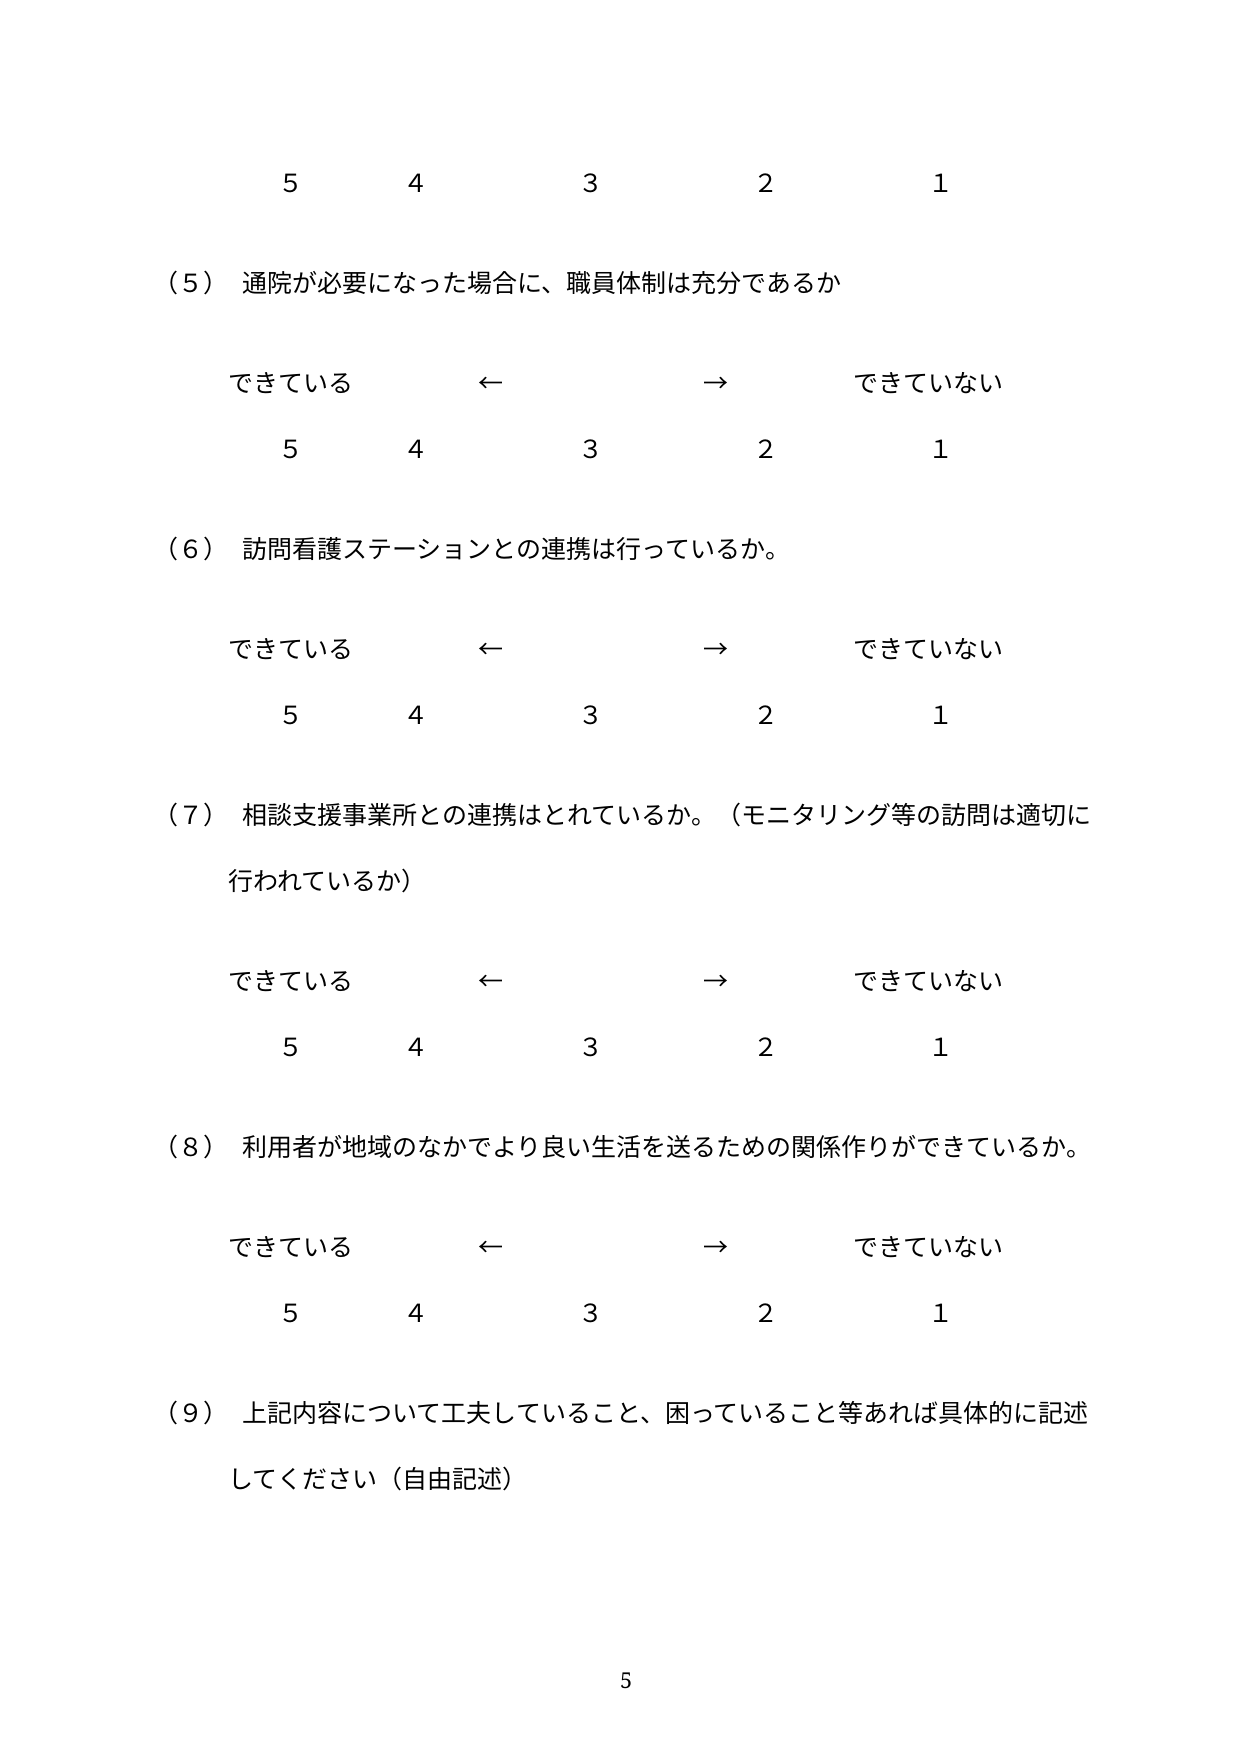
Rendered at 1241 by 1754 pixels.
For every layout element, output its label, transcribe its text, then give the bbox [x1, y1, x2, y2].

text ５ ４ ３ ２ １ [153, 681, 1098, 747]
text ５ ４ ３ ２ １ [153, 1279, 1098, 1345]
list できている ← → できていない [228, 614, 1098, 681]
text ５ ４ ３ ２ １ [153, 1013, 1098, 1079]
list できている ← → できていない [228, 1212, 1098, 1279]
list 上記内容について工夫していること、困っていること等あれば具体的に記述してください（自由記述） [153, 1378, 1098, 1511]
text ５ ４ ３ ２ １ [153, 149, 1098, 215]
list 通院が必要になった場合に、職員体制は充分であるか [153, 248, 1098, 315]
list できている ← → できていない [228, 348, 1098, 415]
list 相談支援事業所との連携はとれているか。（モニタリング等の訪問は適切に行われているか） [153, 780, 1098, 913]
list 利用者が地域のなかでより良い生活を送るための関係作りができているか。 [153, 1112, 1098, 1179]
list 訪問看護ステーションとの連携は行っているか。 [153, 514, 1098, 581]
text ５ ４ ３ ２ １ [153, 415, 1098, 481]
list できている ← → できていない [228, 946, 1098, 1013]
